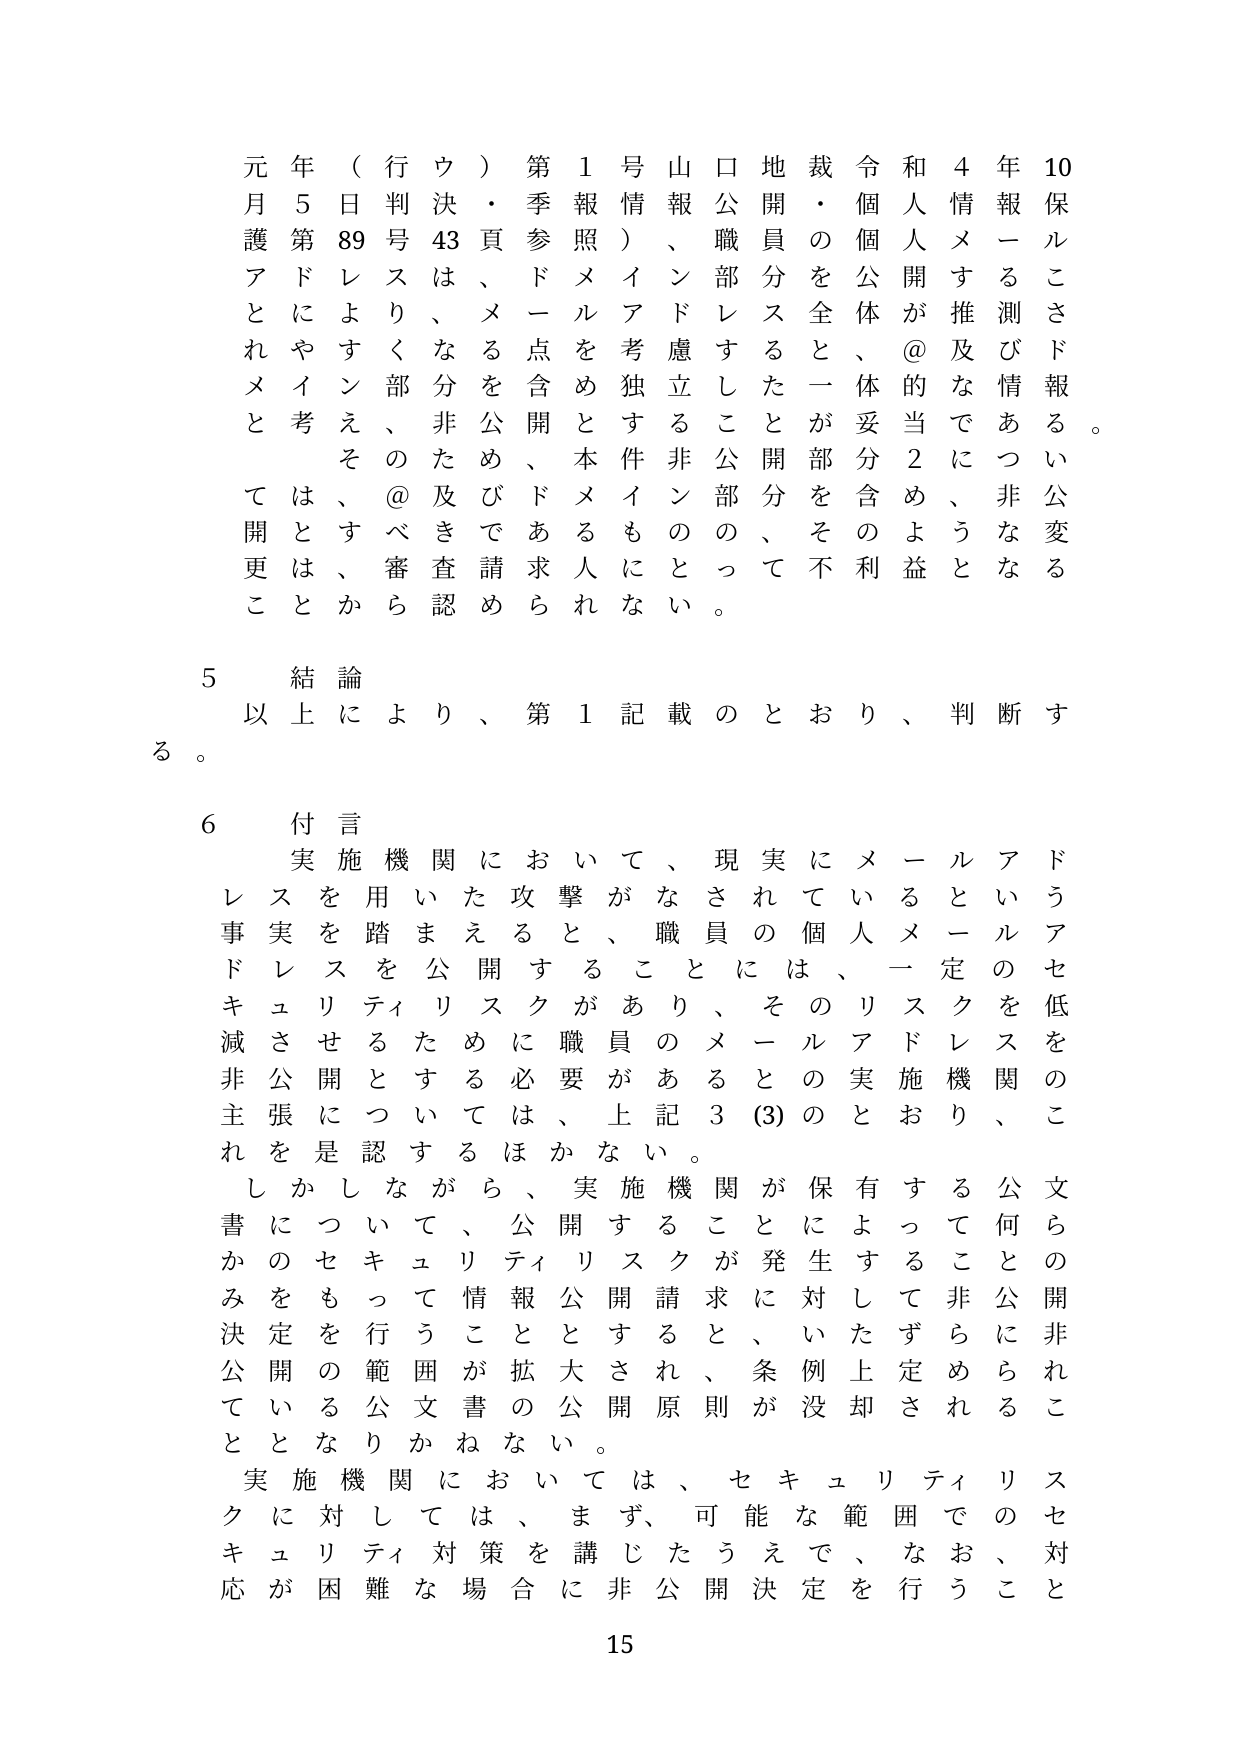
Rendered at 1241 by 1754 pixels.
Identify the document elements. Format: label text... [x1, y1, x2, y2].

text 以上により、第１記載のとおり、判断する。 [149, 695, 1091, 768]
text そのため、本件非公開部分２については、＠及びドメイン部分を含め、非公開とすべきであるものの、そのような変更は、審査請求人にとって不利益となることから認められない。 [173, 439, 1091, 622]
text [196, 1460, 1091, 1606]
text ６ 付言 [149, 804, 1091, 841]
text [173, 148, 1091, 439]
text ５ 結論 [149, 658, 1091, 695]
text 実施機関において、現実にメールアドレスを用いた攻撃がなされているという事実を踏まえると、職員の個人メールアドレスを公開することには、一定のセキュリティリスクがあり、そのリスクを低減させるために職員のメールアドレスを非公開とする必要があるとの実施機関の主張については、上記３(3)のとおり、これを是認するほかない。 [149, 841, 1091, 1169]
text しかしながら、実施機関が保有する公文書について、公開することによって何らかのセキュリティリスクが発生することのみをもって情報公開請求に対して非公開決定を行うこととすると、いたずらに非公開の範囲が拡大され、条例上定められている公文書の公開原則が没却されることとなりかねない。 [196, 1169, 1091, 1460]
